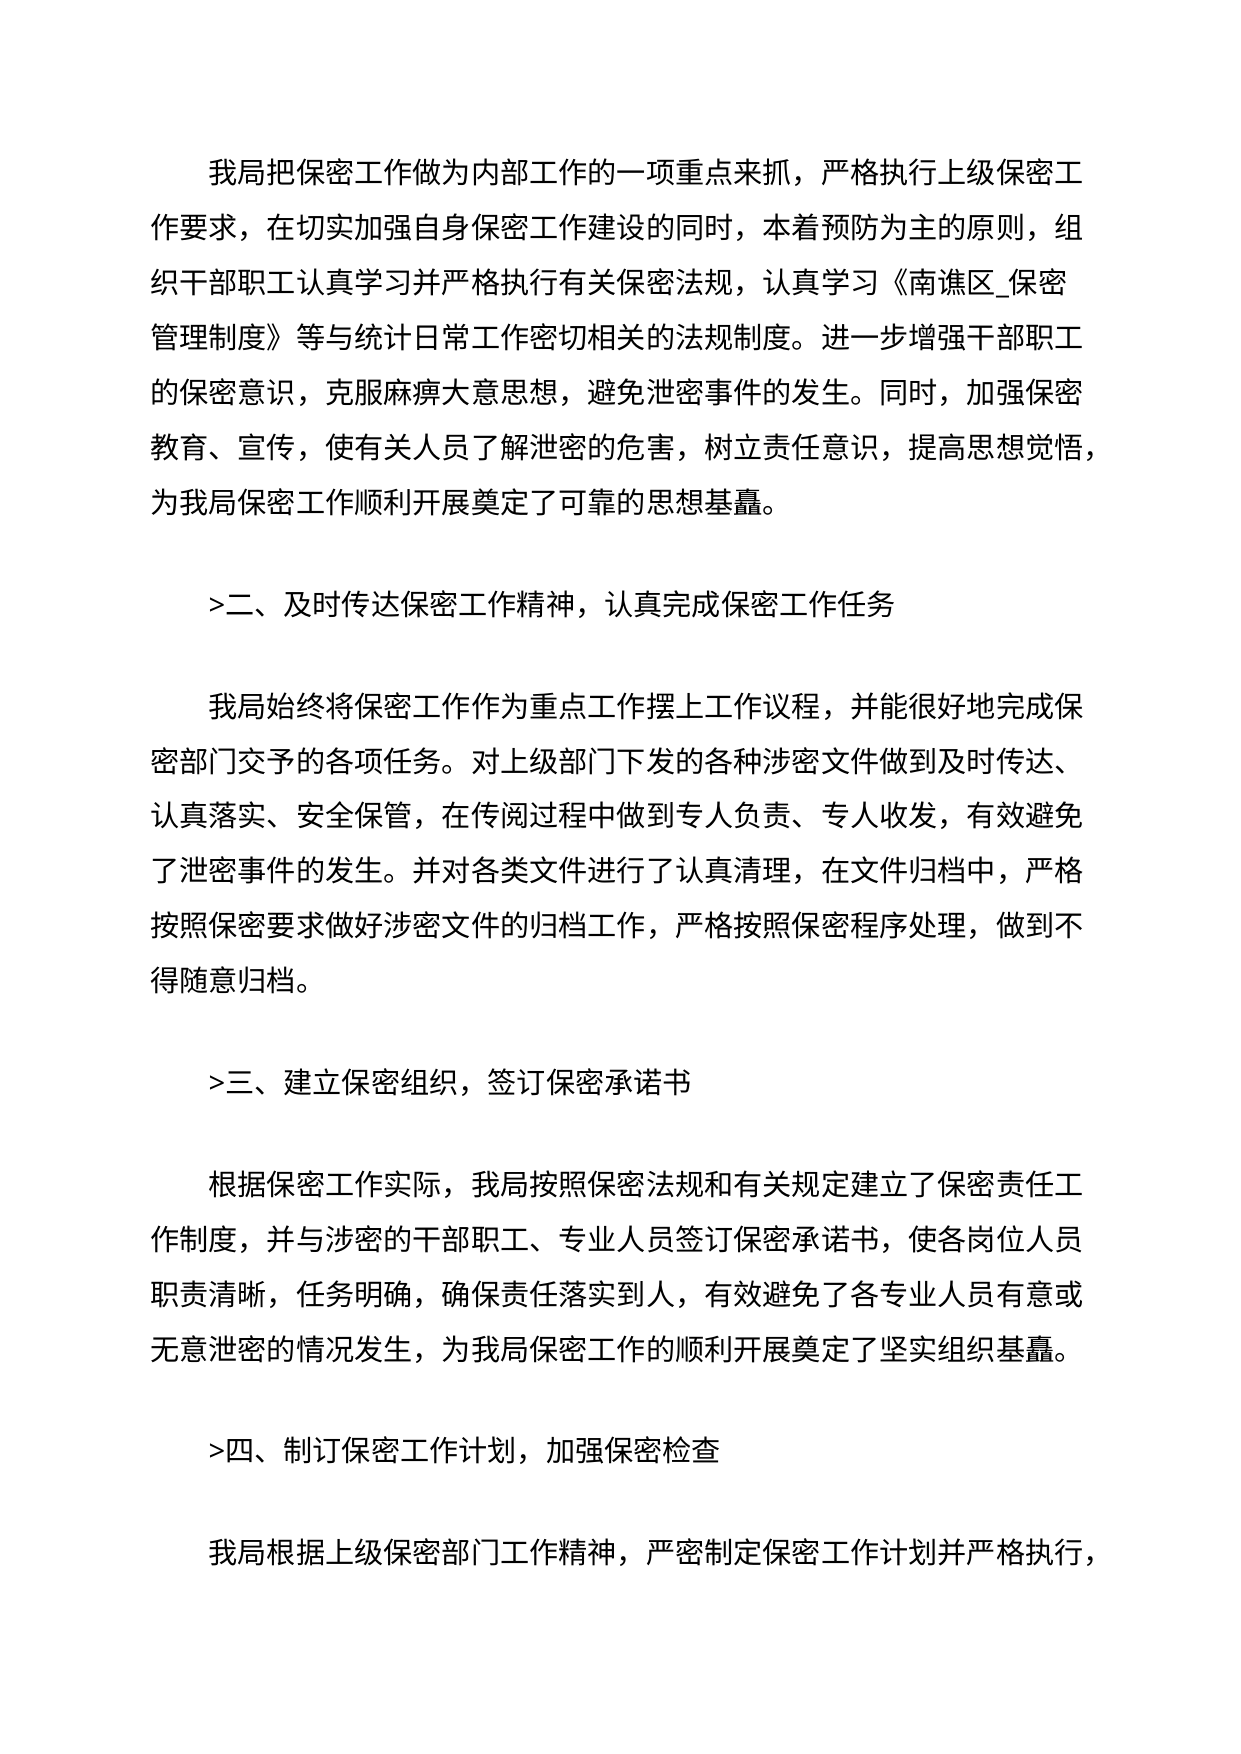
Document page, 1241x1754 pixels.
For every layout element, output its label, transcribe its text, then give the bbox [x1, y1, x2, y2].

text 根据保密工作实际，我局按照保密法规和有关规定建立了保密责任工作制度，并与涉密的干部职工、专业人员签订保密承诺书，使各岗位人员职责清晰，任务明确，确保责任落实到人，有效避免了各专业人员有意或无意泄密的情况发生，为我局保密工作的顺利开展奠定了坚实组织基矗。 [150, 1161, 1090, 1368]
text >二、及时传达保密工作精神，认真完成保密工作任务 [150, 581, 1090, 624]
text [150, 1530, 1090, 1572]
text >三、建立保密组织，签订保密承诺书 [150, 1059, 1090, 1102]
text 我局把保密工作做为内部工作的一项重点来抓，严格执行上级保密工作要求，在切实加强自身保密工作建设的同时，本着预防为主的原则，组织干部职工认真学习并严格执行有关保密法规，认真学习《南谯区_保密管理制度》等与统计日常工作密切相关的法规制度。进一步增强干部职工的保密意识，克服麻痹大意思想，避免泄密事件的发生。同时，加强保密教育、宣传，使有关人员了解泄密的危害，树立责任意识，提高思想觉悟，为我局保密工作顺利开展奠定了可靠的思想基矗。 [150, 150, 1090, 522]
text 我局始终将保密工作作为重点工作摆上工作议程，并能很好地完成保密部门交予的各项任务。对上级部门下发的各种涉密文件做到及时传达、认真落实、安全保管，在传阅过程中做到专人负责、专人收发，有效避免了泄密事件的发生。并对各类文件进行了认真清理，在文件归档中，严格按照保密要求做好涉密文件的归档工作，严格按照保密程序处理，做到不得随意归档。 [150, 683, 1090, 1000]
text >四、制订保密工作计划，加强保密检查 [150, 1428, 1090, 1470]
